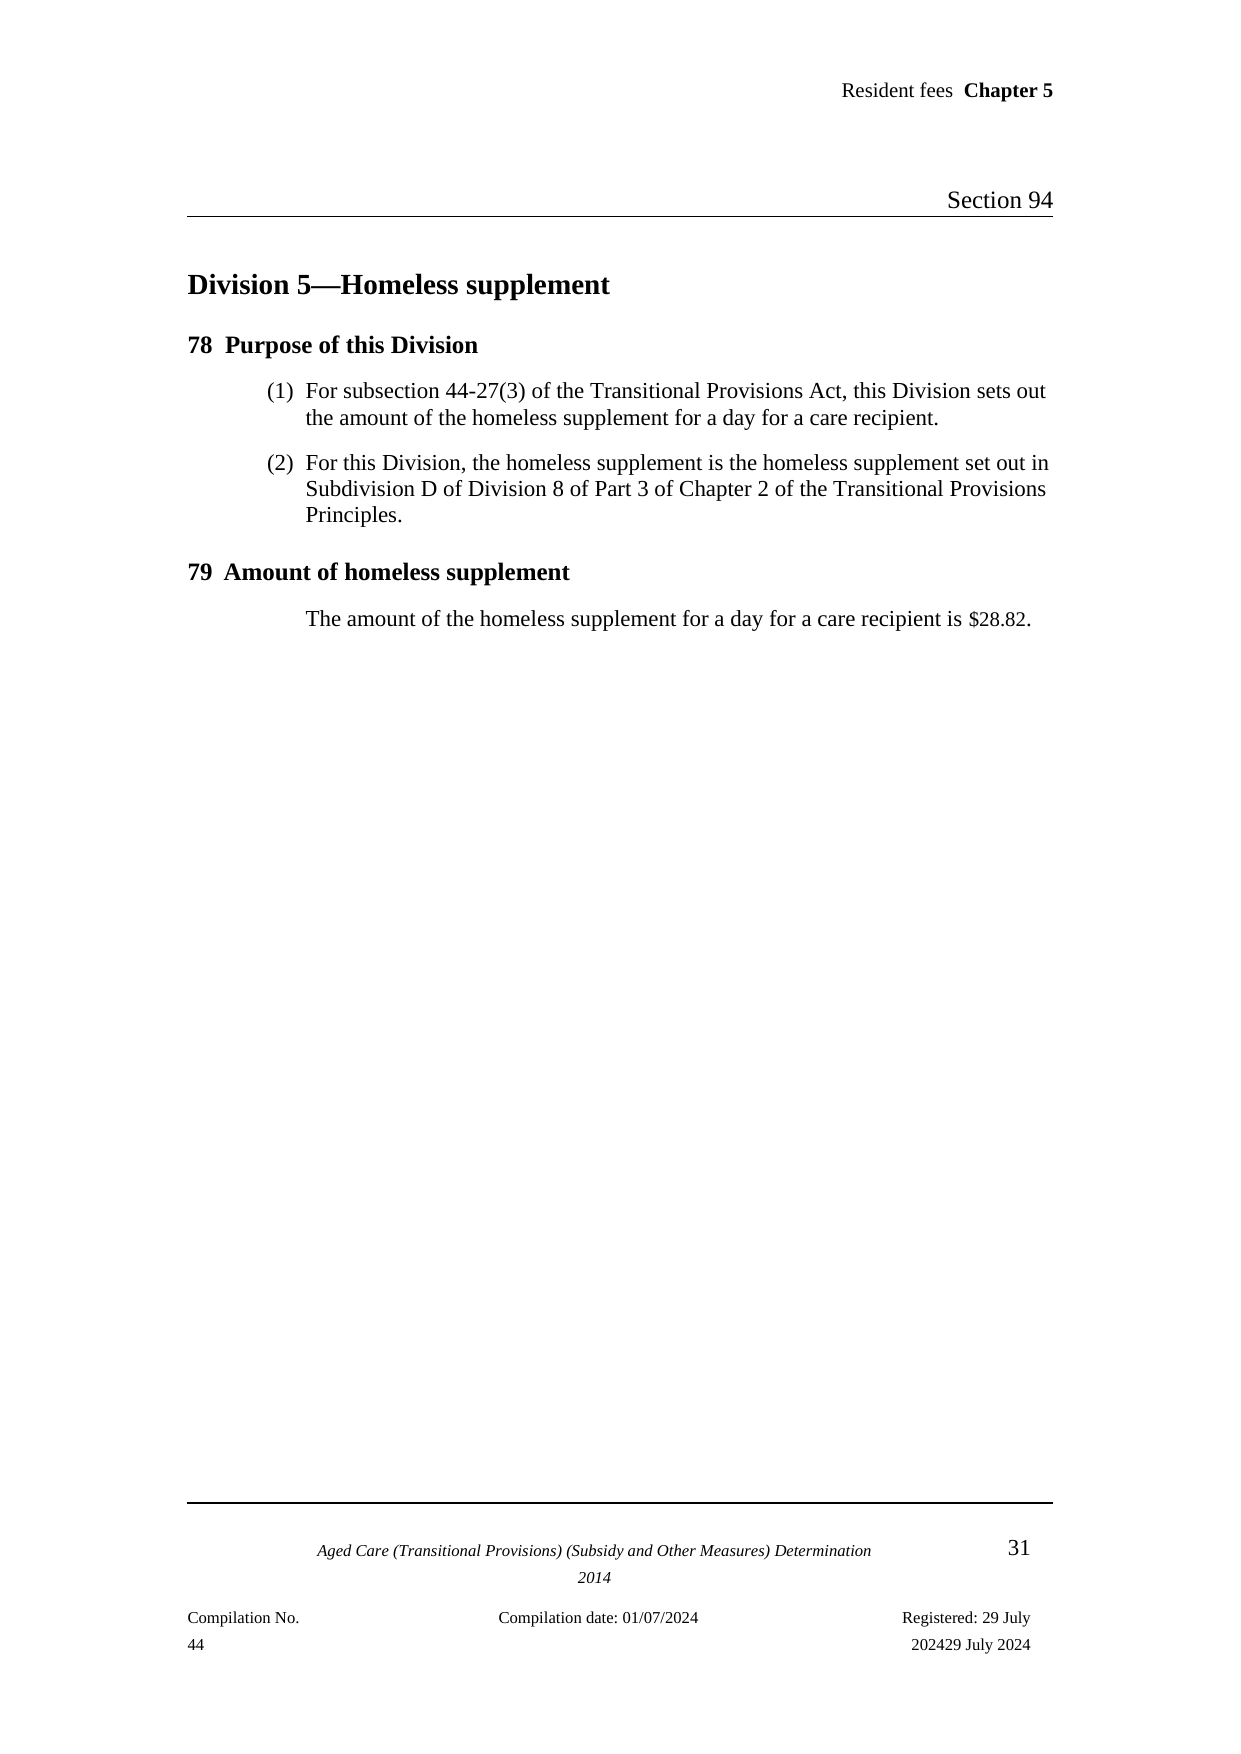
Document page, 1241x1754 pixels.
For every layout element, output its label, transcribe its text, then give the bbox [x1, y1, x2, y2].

text 78 Purpose of this Division [187, 330, 1053, 359]
text (2) For this Division, the homeless supplement is the homeless supplement set out in Subdivision D of Division 8 of Part 3 of Chapter 2 of the Transitional Provisions Principles. [187, 449, 1053, 528]
text Division 5—Homeless supplement [187, 267, 1053, 301]
text The amount of the homeless supplement for a day for a care recipient is $28.82. [187, 604, 1053, 631]
text (1) For subsection 44-27(3) of the Transitional Provisions Act, this Division sets out the amount of the homeless supplement for a day for a care recipient. [187, 377, 1053, 430]
text 79 Amount of homeless supplement [187, 557, 1053, 586]
